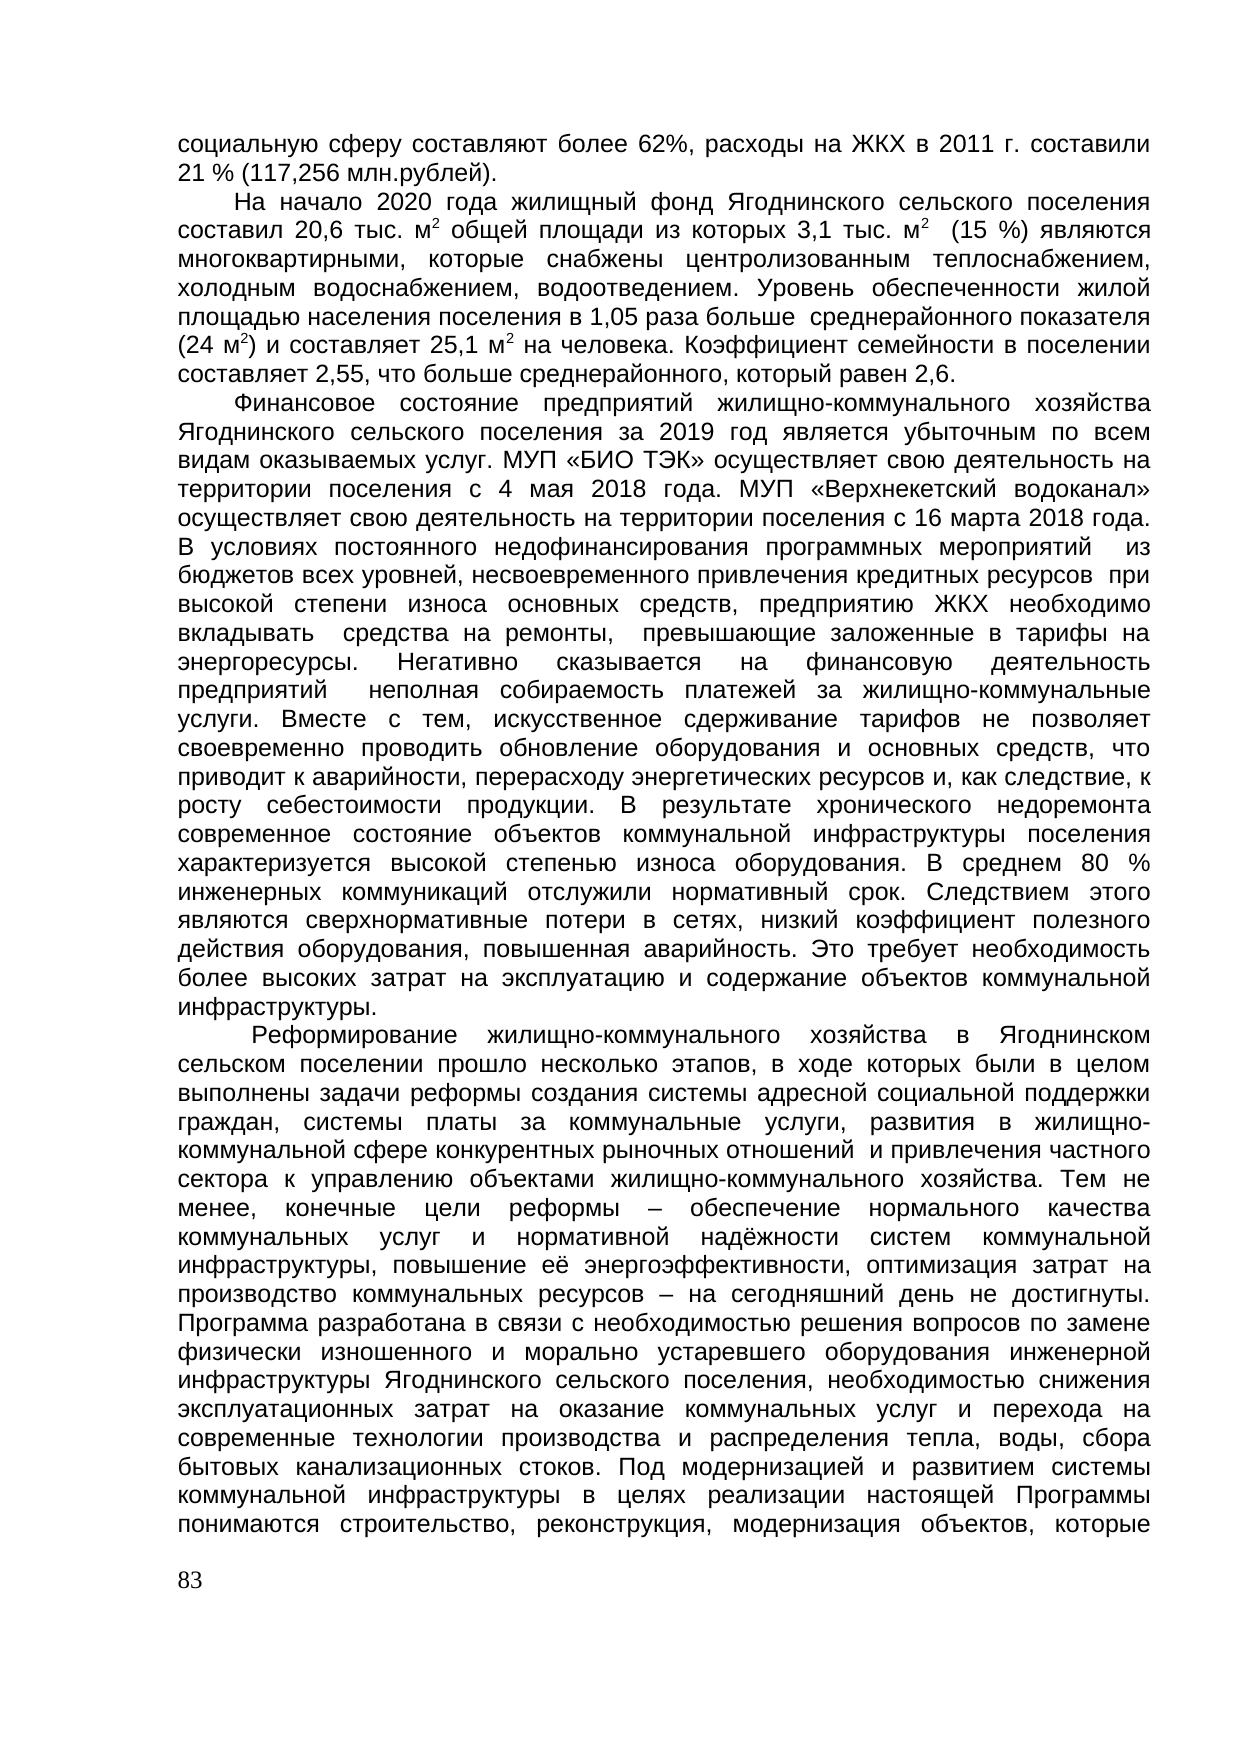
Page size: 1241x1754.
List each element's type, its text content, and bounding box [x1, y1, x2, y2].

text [177, 129, 1152, 186]
text Финансовое состояние предприятий жилищно-коммунального хозяйства Ягоднинского сельского поселения за 2019 год является убыточным по всем видам оказываемых услуг. МУП «БИО ТЭК» осуществляет свою деятельность на территории поселения с 4 мая 2018 года. МУП «Верхнекетский водоканал» осуществляет свою деятельность на территории поселения с 16 марта 2018 года. В условиях постоянного недофинансирования программных мероприятий из бюджетов всех уровней, несвоевременного привлечения кредитных ресурсов при высокой степени износа основных средств, предприятию ЖКХ необходимо вкладывать средства на ремонты, превышающие заложенные в тарифы на энергоресурсы. Негативно сказывается на финансовую деятельность предприятий неполная собираемость платежей за жилищно-коммунальные услуги. Вместе с тем, искусственное сдерживание тарифов не позволяет своевременно проводить обновление оборудования и основных средств, что приводит к аварийности, перерасходу энергетических ресурсов и, как следствие, к росту себестоимости продукции. В результате хронического недоремонта современное состояние объектов коммунальной инфраструктуры поселения характеризуется высокой степенью износа оборудования. В среднем 80 % инженерных коммуникаций отслужили нормативный срок. Следствием этого являются сверхнормативные потери в сетях, низкий коэффициент полезного действия оборудования, повышенная аварийность. Это требует необходимость более высоких затрат на эксплуатацию и содержание объектов коммунальной инфраструктуры. [177, 388, 1152, 1020]
text На начало 2020 года жилищный фонд Ягоднинского сельского поселения составил 20,6 тыс. м2 общей площади из которых 3,1 тыс. м2 (15 %) являются многоквартирными, которые снабжены центролизованным теплоснабжением, холодным водоснабжением, водоотведением. Уровень обеспеченности жилой площадью населения поселения в 1,05 раза больше среднерайонного показателя () и составляет на человека. Коэффициент семейности в поселении составляет 2,55, что больше среднерайонного, который равен 2,6. [177, 186, 1152, 388]
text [177, 1020, 1152, 1538]
